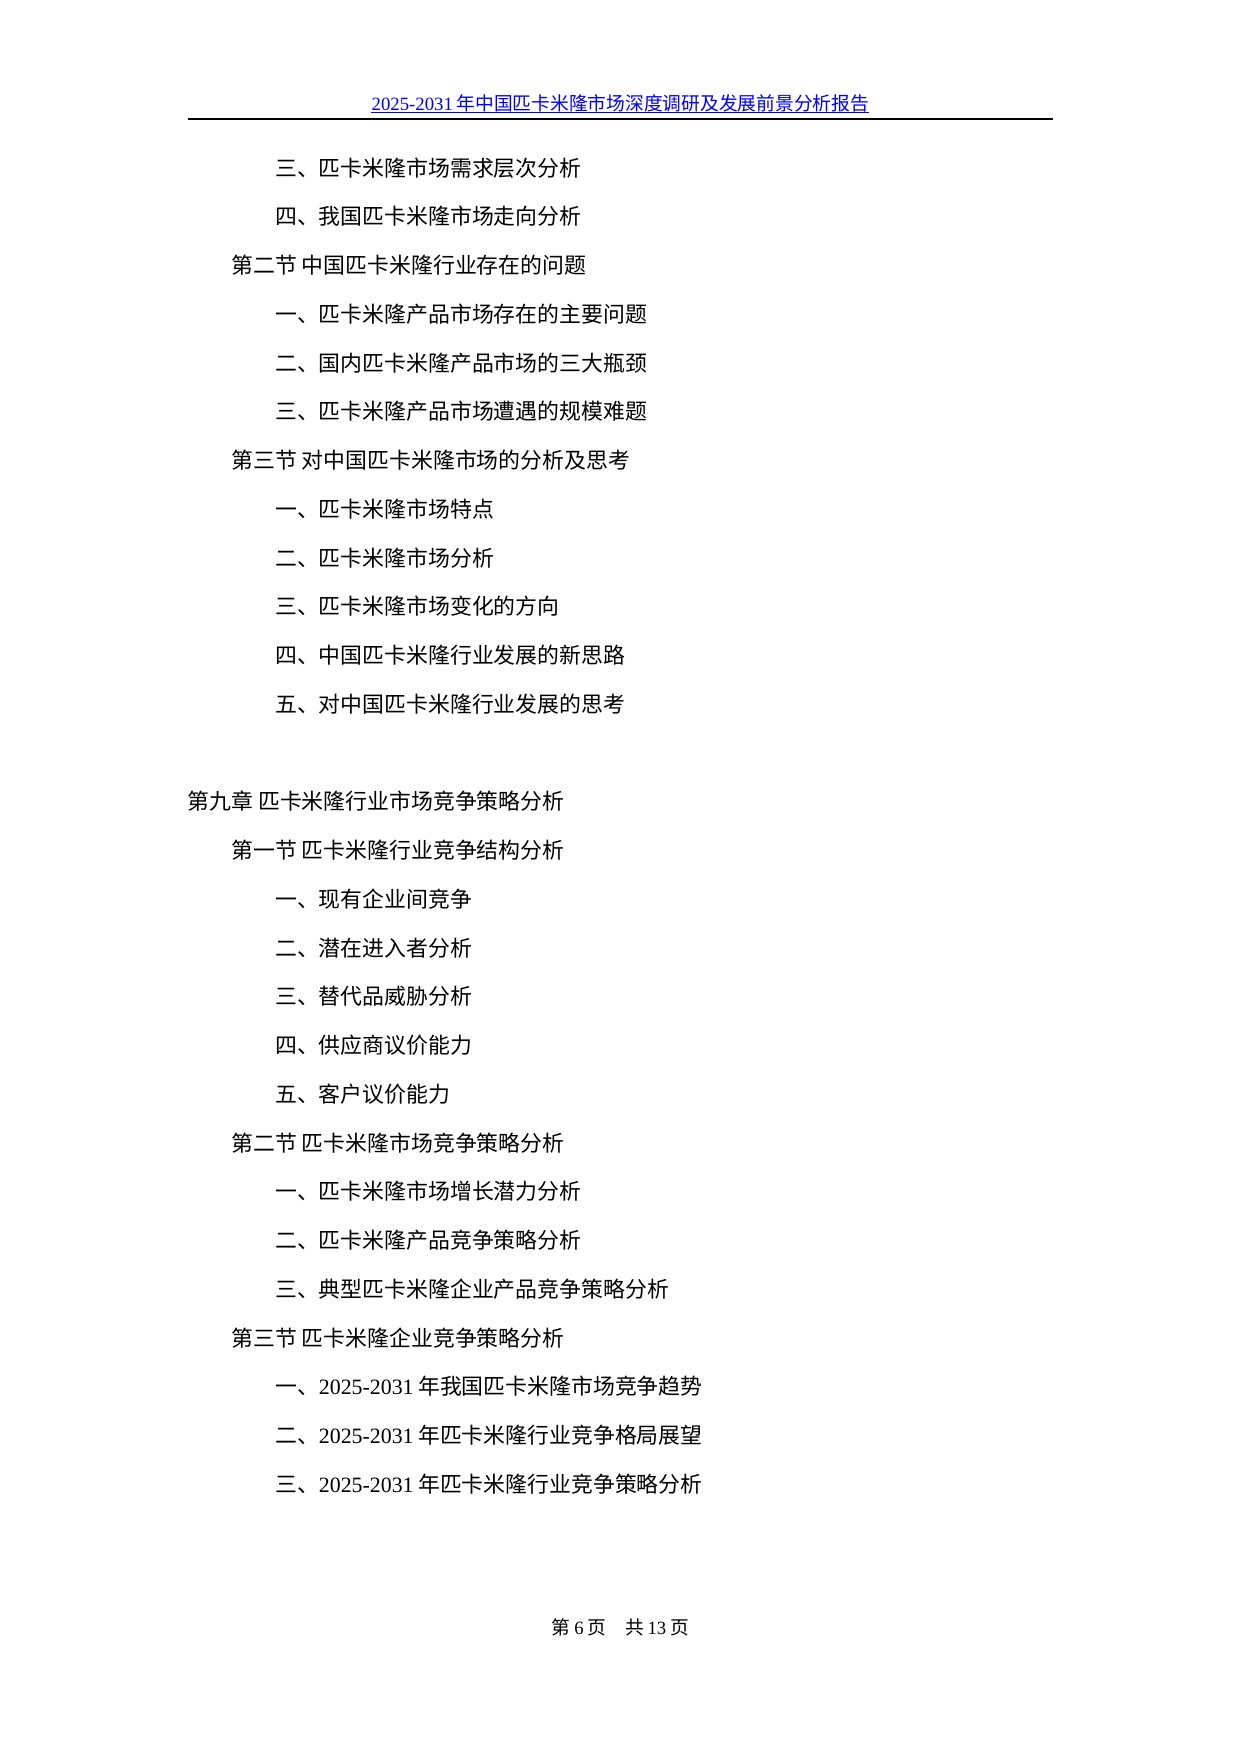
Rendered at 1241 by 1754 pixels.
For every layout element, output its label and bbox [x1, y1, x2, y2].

text [187, 150, 1053, 1499]
